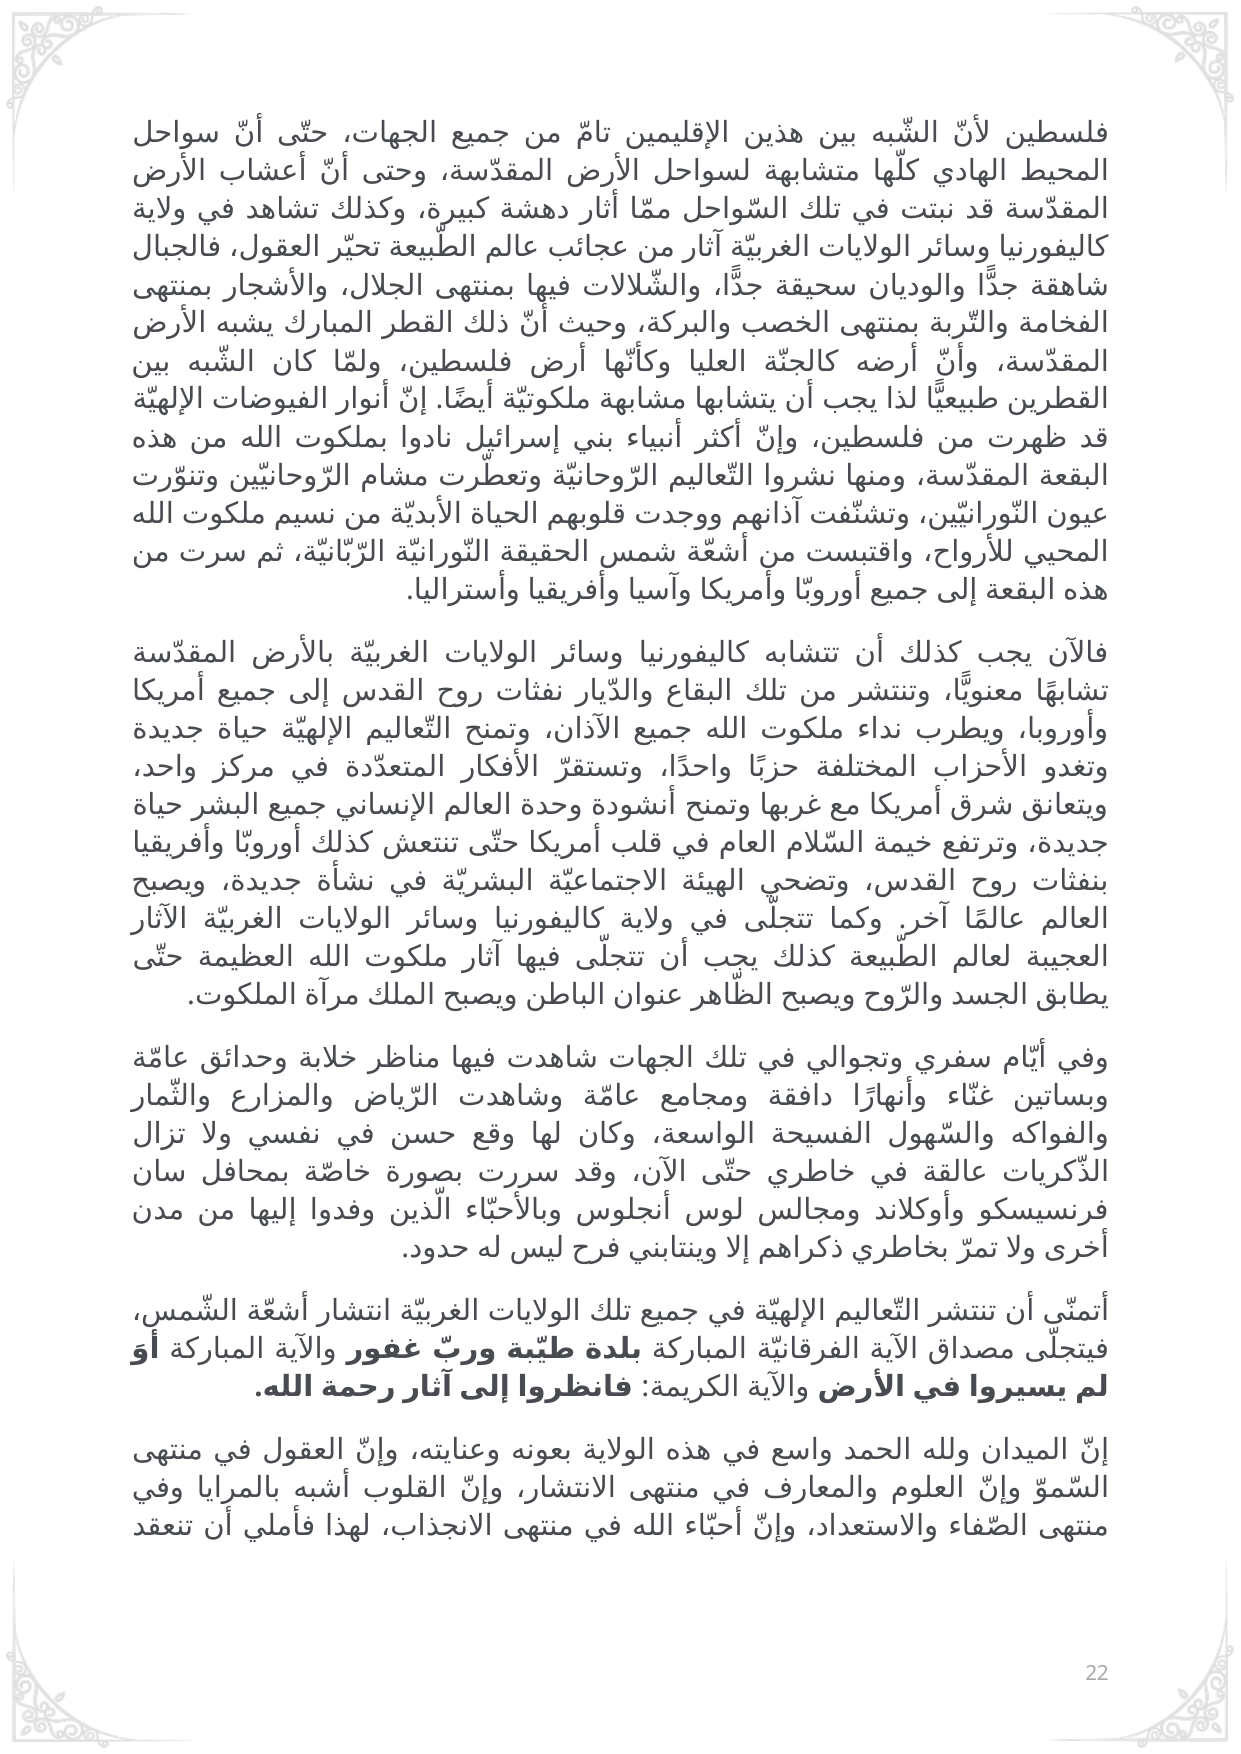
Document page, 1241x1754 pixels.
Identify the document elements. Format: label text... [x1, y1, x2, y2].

picture [6, 6, 194, 194]
picture [1046, 6, 1234, 194]
text أتمنّى أن تنتشر التّعاليم الإلهيّة في جميع تلك الولايات الغربيّة انتشار أشعّة الشّمس، فيتجلّى مصداق الآية الفرقانيّة المباركة بلدة طيّبة وربّ غفور والآية المباركة أوَ لم يسيروا في الأرض والآية الكريمة: فانظروا إلى آثار رحمة الله. [131, 1294, 1109, 1408]
picture [1046, 1560, 1234, 1748]
picture [6, 1560, 194, 1748]
text وفي أيّام سفري وتجوالي في تلك الجهات شاهدت فيها مناظر خلابة وحدائق عامّة وبساتين غنّاء وأنهارًا دافقة ومجامع عامّة وشاهدت الرّياض والمزارع والثّمار والفواكه والسّهول الفسيحة الواسعة، وكان لها وقع حسن في نفسي ولا تزال الذّكريات عالقة في خاطري حتّى الآن، وقد سررت بصورة خاصّة بمحافل سان فرنسيسكو وأوكلاند ومجالس لوس أنجلوس وبالأحبّاء الّذين وفدوا إليها من مدن أخرى ولا تمرّ بخاطري ذكراهم إلا وينتابني فرح ليس له حدود. [131, 1041, 1109, 1269]
text فالآن يجب كذلك أن تتشابه كاليفورنيا وسائر الولايات الغربيّة بالأرض المقدّسة تشابهًا معنويًّا، وتنتشر من تلك البقاع والدّيار نفثات روح القدس إلى جميع أمريكا وأوروبا، ويطرب نداء ملكوت الله جميع الآذان، وتمنح التّعاليم الإلهيّة حياة جديدة وتغدو الأحزاب المختلفة حزبًا واحدًا، وتستقرّ الأفكار المتعدّدة في مركز واحد، ويتعانق شرق أمريكا مع غربها وتمنح أنشودة وحدة العالم الإنساني جميع البشر حياة جديدة، وترتفع خيمة السّلام العام في قلب أمريكا حتّى تنتعش كذلك أوروبّا وأفريقيا بنفثات روح القدس، وتضحي الهيئة الاجتماعيّة البشريّة في نشأة جديدة، ويصبح العالم عالمًا آخر. وكما تتجلّى في ولاية كاليفورنيا وسائر الولايات الغربيّة الآثار العجيبة لعالم الطّبيعة كذلك يجب أن تتجلّى فيها آثار ملكوت الله العظيمة حتّى يطابق الجسد والرّوح ويصبح الظّاهر عنوان الباطن ويصبح الملك مرآة الملكوت. [131, 636, 1109, 1016]
